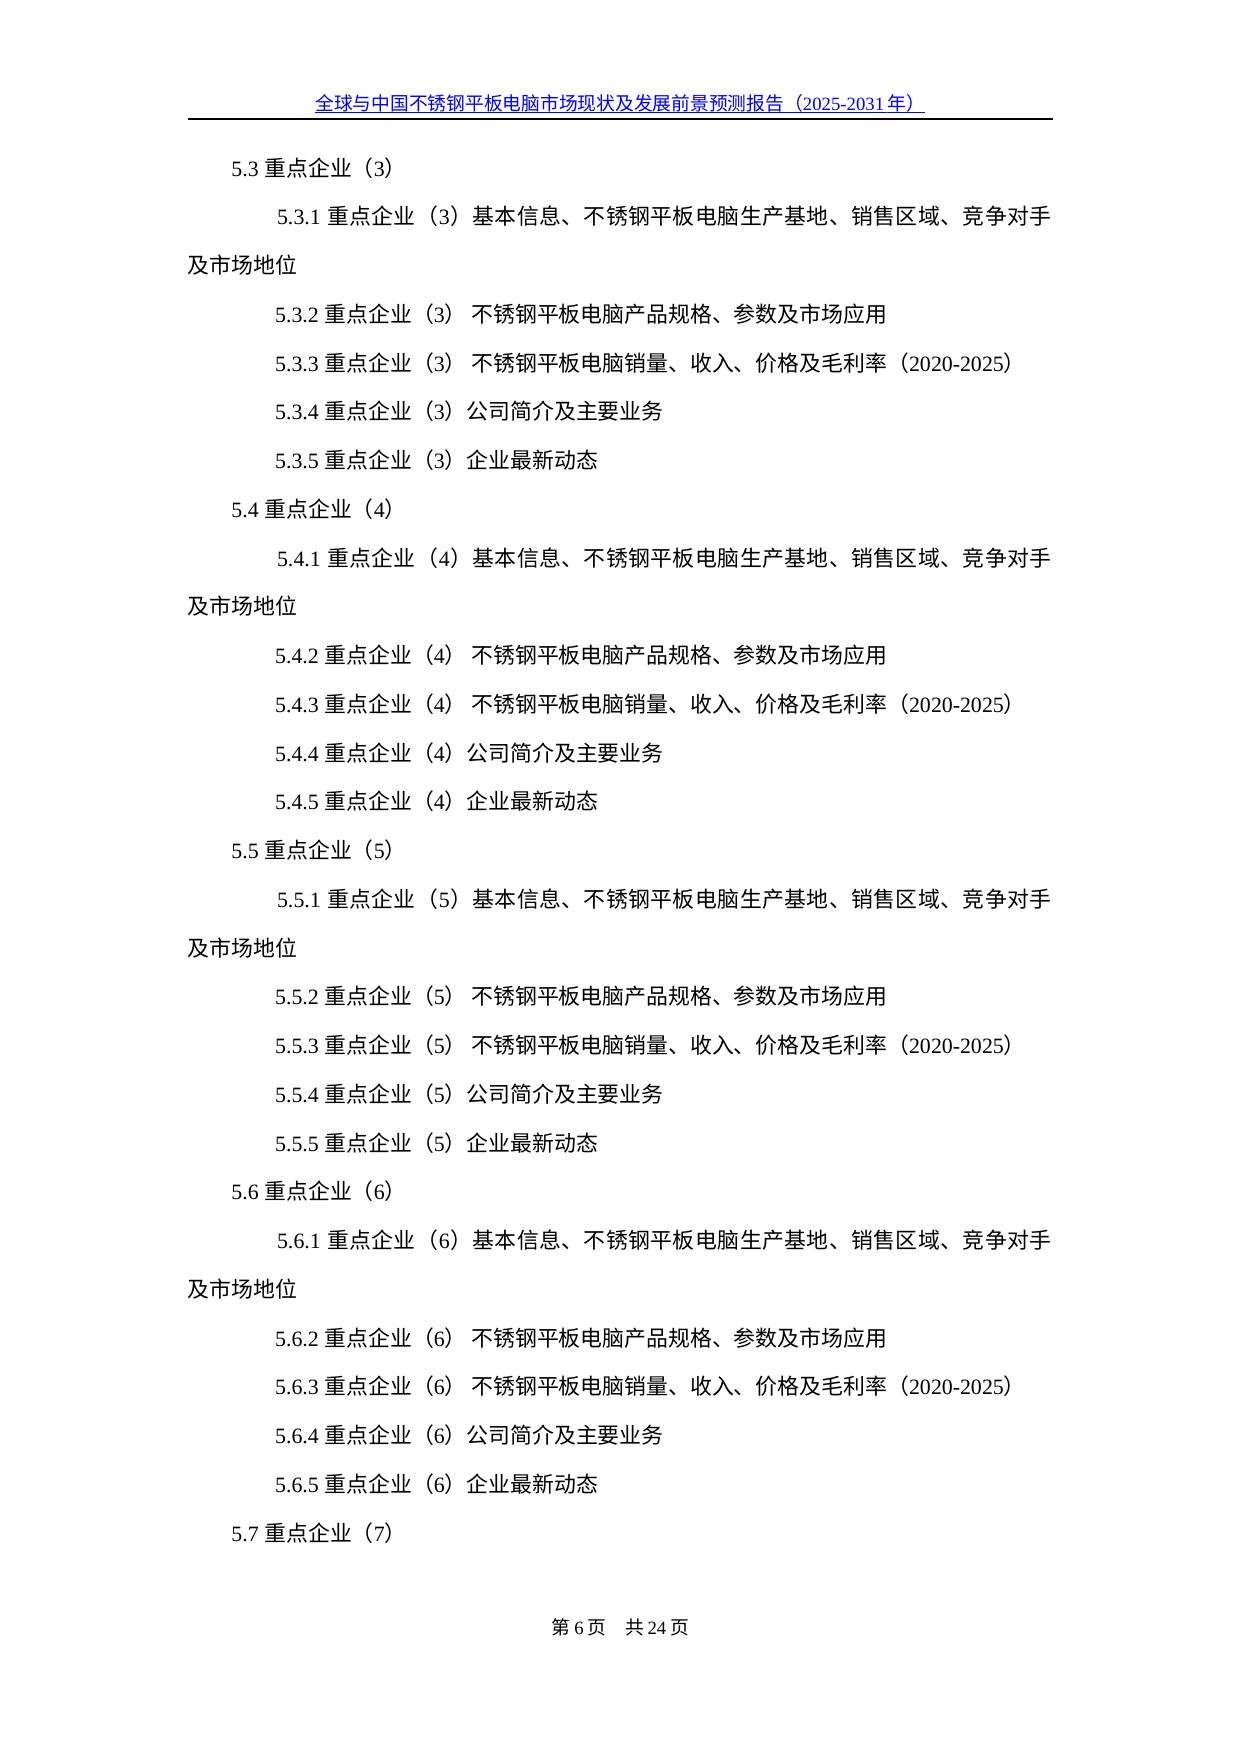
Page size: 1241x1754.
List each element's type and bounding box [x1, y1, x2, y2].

text [187, 150, 1053, 1548]
